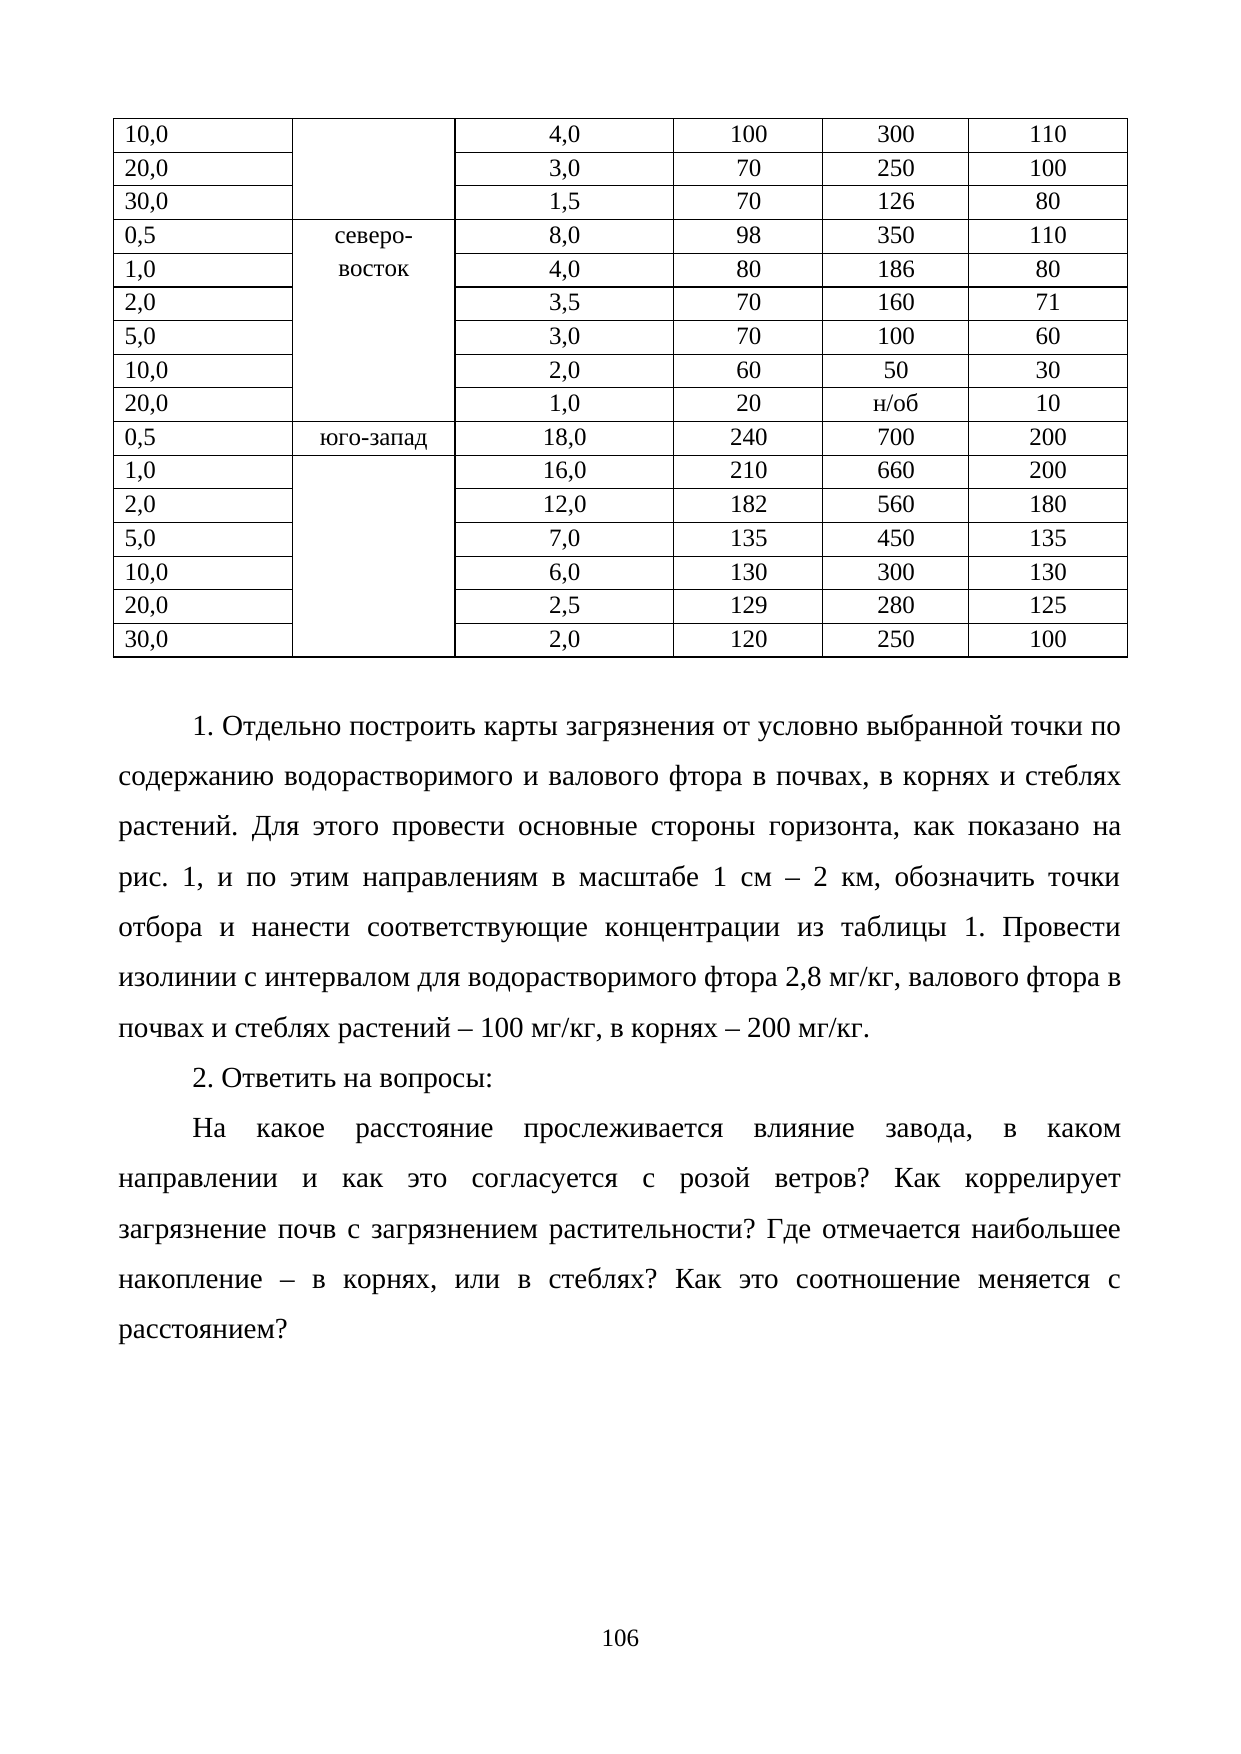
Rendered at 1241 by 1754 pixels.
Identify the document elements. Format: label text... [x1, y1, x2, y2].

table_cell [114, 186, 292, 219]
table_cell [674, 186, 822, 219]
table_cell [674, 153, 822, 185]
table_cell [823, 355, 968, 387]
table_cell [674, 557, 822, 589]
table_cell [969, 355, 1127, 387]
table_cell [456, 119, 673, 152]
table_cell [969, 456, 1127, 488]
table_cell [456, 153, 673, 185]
text 1. Отдельно построить карты загрязнения от условно выбранной точки по содержанию водорастворимого и валового фтора в почвах, в корнях и стеблях растений. Для этого провести основные стороны горизонта, как показано на рис. 1, и по этим направлениям в масштабе 1 см – 2 км, обозначить точки отбора и нанести соответствующие концентрации из таблицы 1. Провести изолинии с интервалом для водорастворимого фтора 2,8 мг/кг, валового фтора в почвах и стеблях растений – 100 мг/кг, в корнях – 200 мг/кг. [118, 708, 1122, 1043]
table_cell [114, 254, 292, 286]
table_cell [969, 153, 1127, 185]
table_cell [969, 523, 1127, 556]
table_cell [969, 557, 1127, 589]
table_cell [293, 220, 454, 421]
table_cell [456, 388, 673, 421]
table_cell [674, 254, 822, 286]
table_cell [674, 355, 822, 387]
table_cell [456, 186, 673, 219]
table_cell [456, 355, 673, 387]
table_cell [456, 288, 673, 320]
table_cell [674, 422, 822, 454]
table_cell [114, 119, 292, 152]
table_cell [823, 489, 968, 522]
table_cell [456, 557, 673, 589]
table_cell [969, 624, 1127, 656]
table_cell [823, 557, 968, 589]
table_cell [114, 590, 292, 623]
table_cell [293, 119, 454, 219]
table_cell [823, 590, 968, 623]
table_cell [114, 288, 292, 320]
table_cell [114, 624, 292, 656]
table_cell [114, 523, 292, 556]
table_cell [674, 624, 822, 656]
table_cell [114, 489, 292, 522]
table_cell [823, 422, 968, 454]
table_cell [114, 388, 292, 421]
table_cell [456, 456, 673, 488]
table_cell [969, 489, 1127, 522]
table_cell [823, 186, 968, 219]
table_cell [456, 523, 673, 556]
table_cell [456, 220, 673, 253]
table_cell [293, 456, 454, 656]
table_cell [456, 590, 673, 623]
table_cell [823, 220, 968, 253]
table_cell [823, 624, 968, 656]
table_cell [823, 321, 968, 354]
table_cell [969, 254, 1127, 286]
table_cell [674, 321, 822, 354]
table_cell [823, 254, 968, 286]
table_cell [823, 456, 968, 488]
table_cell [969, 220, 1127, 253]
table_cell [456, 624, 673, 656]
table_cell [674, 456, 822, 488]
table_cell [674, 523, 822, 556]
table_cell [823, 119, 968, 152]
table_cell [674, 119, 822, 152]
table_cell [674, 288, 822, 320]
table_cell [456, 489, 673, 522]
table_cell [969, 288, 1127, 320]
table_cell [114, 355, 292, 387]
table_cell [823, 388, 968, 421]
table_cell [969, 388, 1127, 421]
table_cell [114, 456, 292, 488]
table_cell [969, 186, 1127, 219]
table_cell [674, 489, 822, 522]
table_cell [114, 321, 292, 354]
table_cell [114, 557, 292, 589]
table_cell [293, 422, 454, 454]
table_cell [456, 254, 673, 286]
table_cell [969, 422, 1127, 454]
text На какое расстояние прослеживается влияние завода, в каком направлении и как это согласуется с розой ветров? Как коррелирует загрязнение почв с загрязнением растительности? Где отмечается наибольшее накопление – в корнях, или в стеблях? Как это соотношение меняется с расстоянием? [118, 1110, 1122, 1345]
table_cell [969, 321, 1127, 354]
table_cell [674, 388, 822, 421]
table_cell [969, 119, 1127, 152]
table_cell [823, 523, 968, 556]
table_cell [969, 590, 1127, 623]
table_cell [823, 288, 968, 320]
text 2. Ответить на вопросы: [118, 1060, 1122, 1093]
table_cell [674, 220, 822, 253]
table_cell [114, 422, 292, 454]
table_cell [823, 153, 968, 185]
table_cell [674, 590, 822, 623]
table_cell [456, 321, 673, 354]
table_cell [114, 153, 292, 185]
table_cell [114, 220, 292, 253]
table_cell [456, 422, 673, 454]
